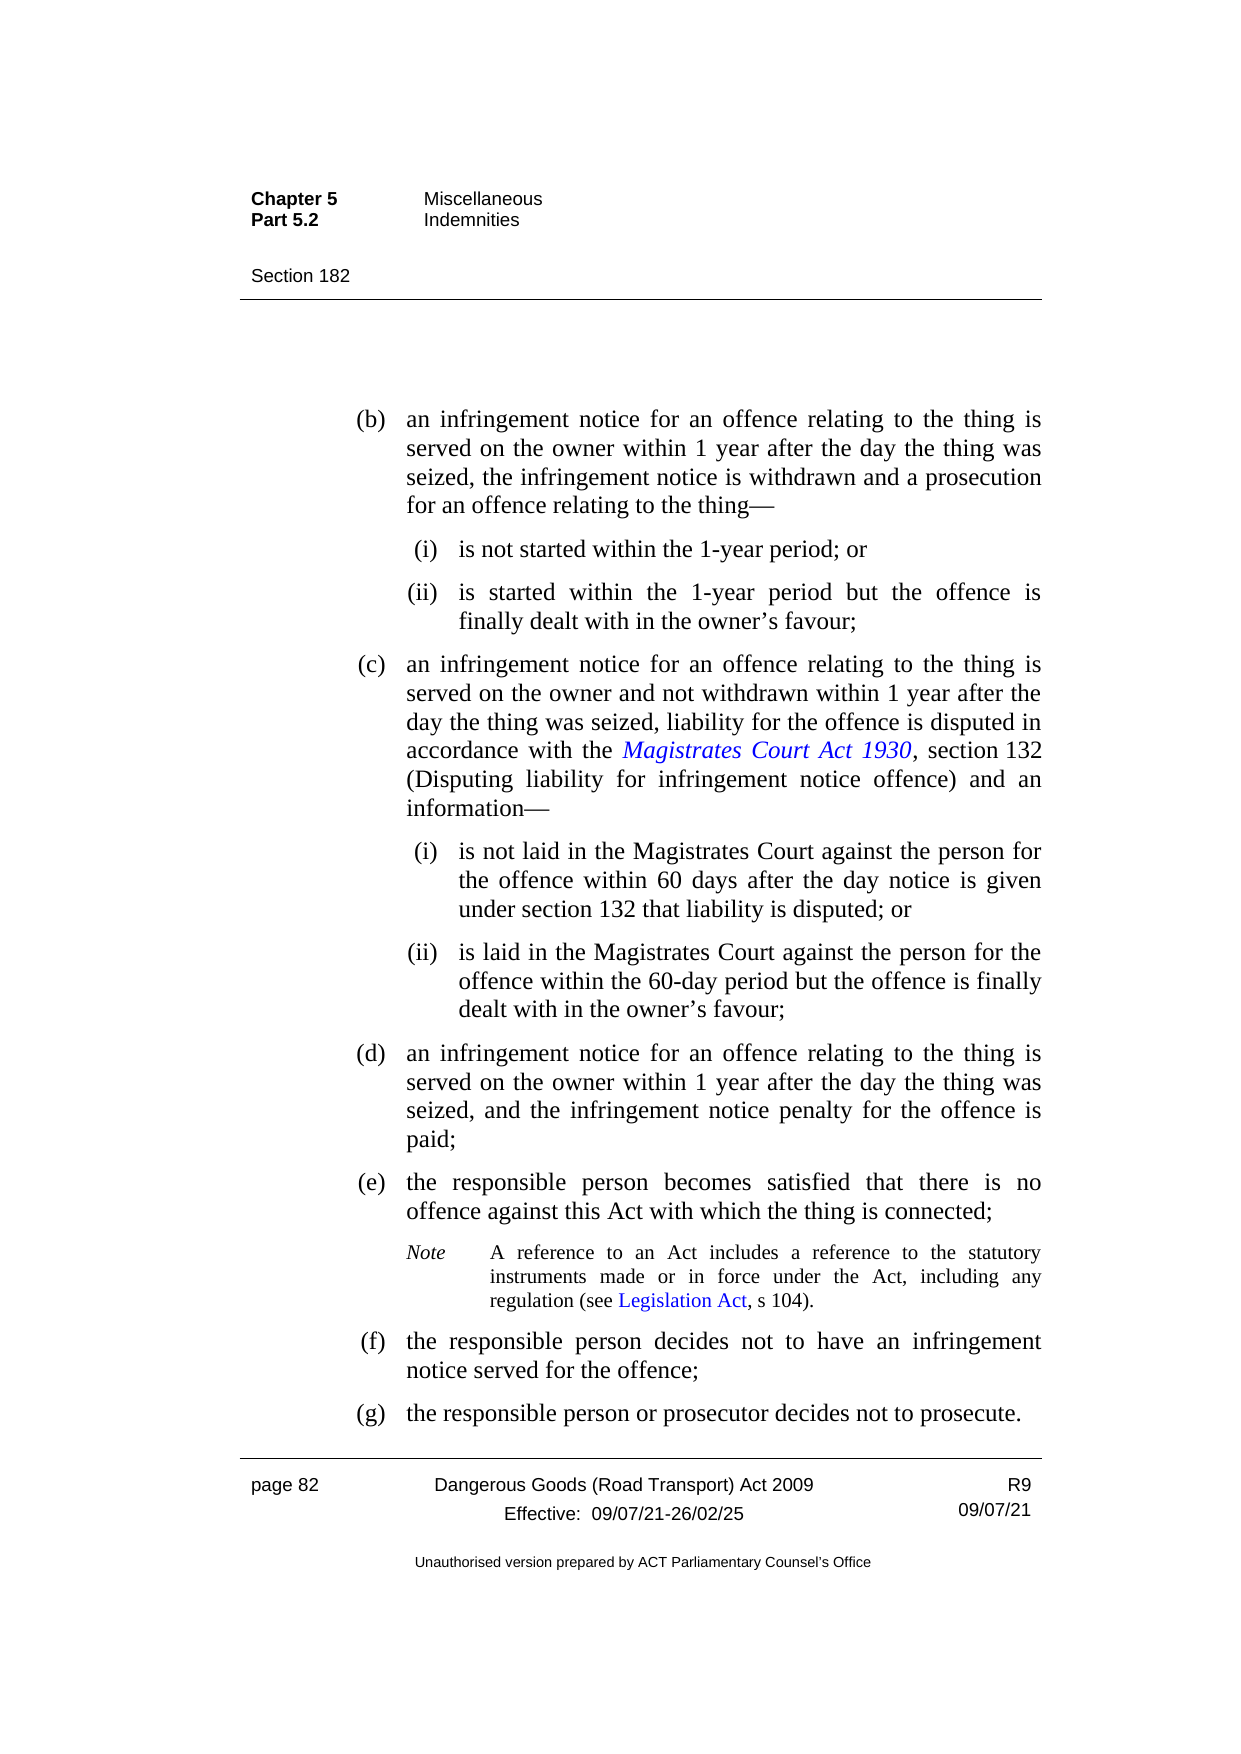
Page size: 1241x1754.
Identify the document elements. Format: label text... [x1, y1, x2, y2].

text (i) is not laid in the Magistrates Court against the person for the offence within 60 days after the day notice is given under section 132 that liability is disputed; or [239, 836, 1042, 922]
text (i) is not started within the 1-year period; or [239, 534, 1042, 562]
text (c) an infringement notice for an offence relating to the thing is served on the owner and not withdrawn within 1 year after the day the thing was seized, liability for the offence is disputed in accordance with the Magistrates Court Act 1930, section 132 (Disputing liability for infringement notice offence) and an information— [239, 649, 1042, 822]
text (b) an infringement notice for an offence relating to the thing is served on the owner within 1 year after the day the thing was seized, the infringement notice is withdrawn and a prosecution for an offence relating to the thing— [239, 404, 1042, 519]
text (d) an infringement notice for an offence relating to the thing is served on the owner within 1 year after the day the thing was seized, and the infringement notice penalty for the offence is paid; [239, 1038, 1042, 1153]
text Note A reference to an Act includes a reference to the statutory instruments made or in force under the Act, including any regulation (see Legislation Act, s 104). [406, 1239, 1042, 1312]
text (g) the responsible person or prosecutor decides not to prosecute. [239, 1398, 1042, 1427]
text (ii) is laid in the against the person for the offence within the 60-day period but the offence is finally dealt with in the owner’s favour; [239, 937, 1042, 1023]
text (ii) is started within the 1-year period but the offence is finally dealt with in the owner’s favour; [239, 577, 1042, 634]
text (e) the responsible person becomes satisfied that there is no offence against this Act with which the thing is connected; [239, 1167, 1042, 1225]
text (f) the responsible person decides not to have an infringement notice served for the offence; [239, 1326, 1042, 1384]
